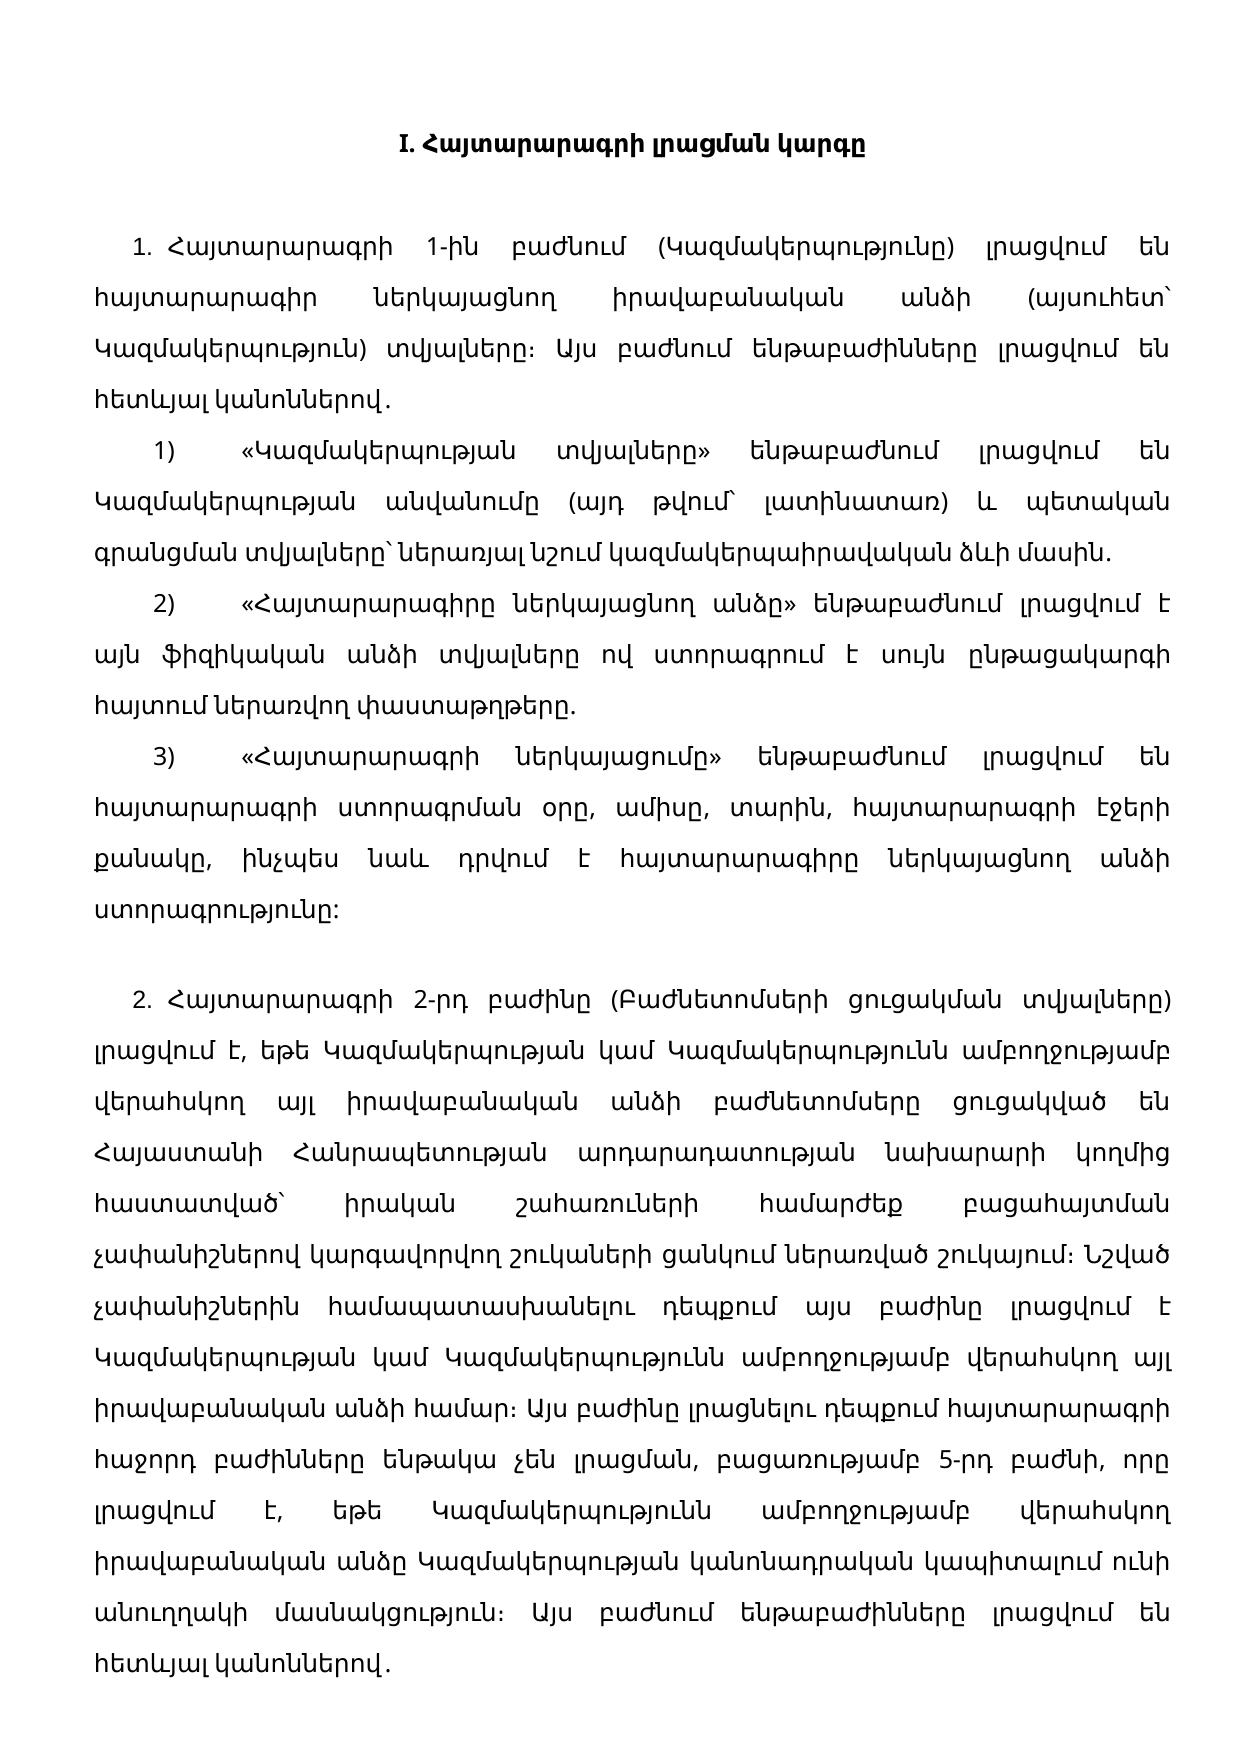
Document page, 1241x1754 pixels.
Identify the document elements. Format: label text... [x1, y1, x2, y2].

text I. Հայտարարագրի լրացման կարգը [94, 126, 1171, 160]
list «Կազմակերպության տվյալները» ենթաբաժնում լրացվում են Կազմակերպության անվանումը (այդ թվում՝ լատինատառ) և պետական գրանցման տվյալները՝ ներառյալ նշում կազմակերպաիրավական ձևի մասին. [94, 432, 1171, 568]
list «Հայտարարագրի ներկայացումը» ենթաբաժնում լրացվում են հայտարարագրի ստորագրման օրը, ամիսը, տարին, հայտարարագրի էջերի քանակը, ինչպես նաև դրվում է հայտարարագիրը ներկայացնող անձի ստորագրությունը: [94, 738, 1171, 926]
list Հայտարարագրի 2-րդ բաժինը (Բաժնետոմսերի ցուցակման տվյալները) լրացվում է, եթե Կազմակերպության կամ Կազմակերպությունն ամբողջությամբ վերահսկող այլ իրավաբանական անձի բաժնետոմսերը ցուցակված են Հայաստանի Հանրապետության արդարադատության նախարարի կողմից հաստատված՝ իրական շահառուների համարժեք բացահայտման չափանիշներով կարգավորվող շուկաների ցանկում ներառված շուկայում։ Նշված չափանիշներին համապատասխանելու դեպքում այս բաժինը լրացվում է Կազմակերպության կամ Կազմակերպությունն ամբողջությամբ վերահսկող այլ իրավաբանական անձի համար։ Այս բաժինը լրացնելու դեպքում հայտարարագրի հաջորդ բաժինները ենթակա չեն լրացման, բացառությամբ 5-րդ բաժնի, որը լրացվում է, եթե Կազմակերպությունն ամբողջությամբ վերահսկող իրավաբանական անձը Կազմակերպության կանոնադրական կապիտալում ունի անուղղակի մասնակցություն։ Այս բաժնում ենթաբաժինները լրացվում են հետևյալ կանոններով․ [94, 982, 1171, 1679]
list Հայտարարագրի 1-ին բաժնում (Կազմակերպությունը) լրացվում են հայտարարագիր ներկայացնող իրավաբանական անձի (այսուհետ՝ Կազմակերպություն) տվյալները։ Այս բաժնում ենթաբաժինները լրացվում են հետևյալ կանոններով․ [94, 228, 1171, 415]
list «Հայտարարագիրը ներկայացնող անձը» ենթաբաժնում լրացվում է այն ֆիզիկական անձի տվյալները ով ստորագրում է սույն ընթացակարգի հայտում ներառվող փաստաթղթերը. [94, 585, 1171, 722]
